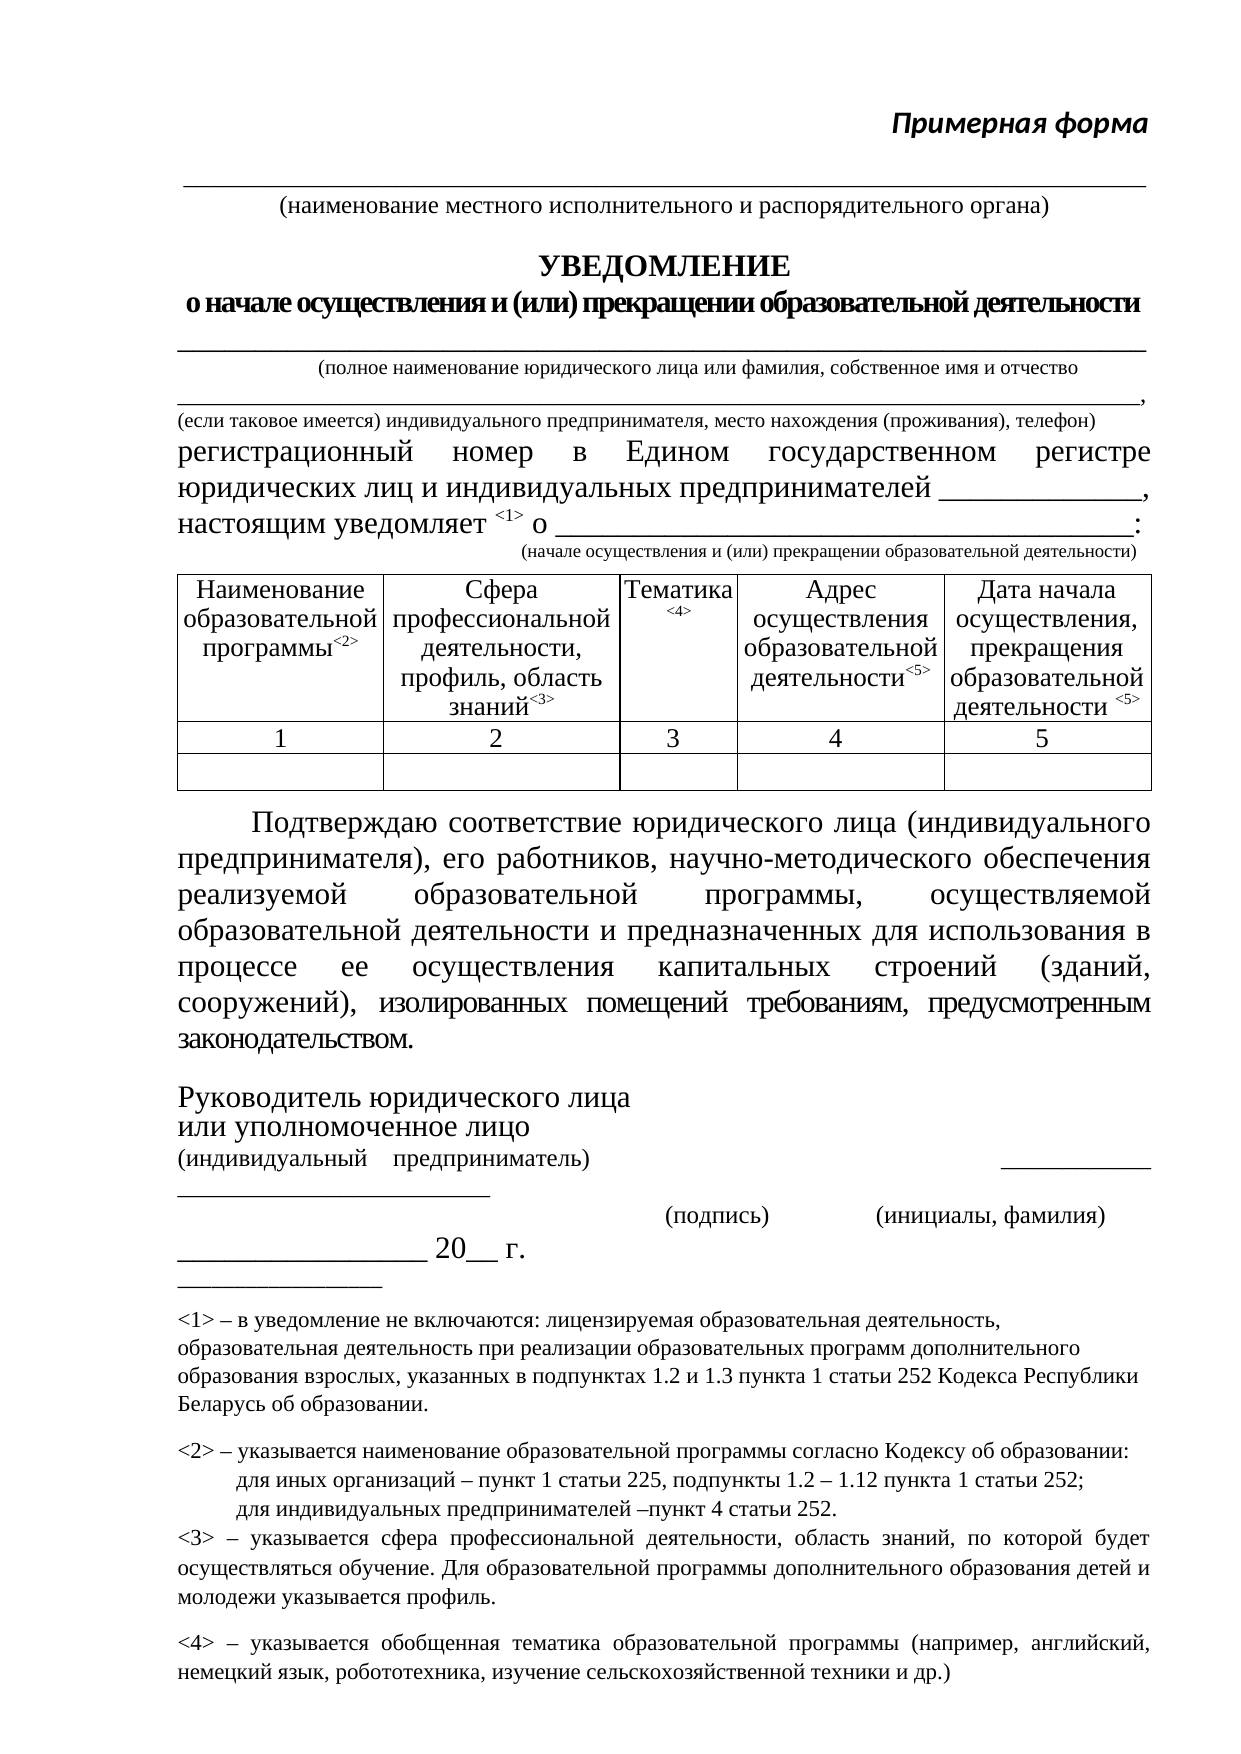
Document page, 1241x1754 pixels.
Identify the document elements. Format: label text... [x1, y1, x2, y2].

table_header Наименование образовательной программы<2> [178, 575, 383, 721]
text Примерная форма [694, 103, 1152, 142]
text Руководитель юридического лица [177, 1084, 1152, 1113]
text для индивидуальных предпринимателей –пункт 4 статьи 252. [177, 1493, 1152, 1522]
text Подтверждаю соответствие юридического лица (индивидуального предпринимателя), его работников, научно-методического обеспечения реализуемой образовательной программы, осуществляемой образовательной деятельности и предназначенных для использования в процессе ее осуществления капитальных строений (зданий, сооружений), изолированных помещений требованиям, предусмотренным законодательством. [177, 804, 1152, 1055]
table_cell [945, 754, 1151, 790]
text (наименование местного исполнительного и распорядительного органа) [177, 190, 1152, 219]
text _____________________________________________________________________________, (если таковое имеется) индивидуального предпринимателя, место нахождения (проживания), телефон) [177, 379, 1152, 432]
table_header Дата начала осуществления, прекращения образовательной деятельности <5> [945, 575, 1151, 721]
text о начале осуществления и (или) прекращении образовательной деятельности [177, 283, 1152, 319]
text ______________________________________________________________ [177, 319, 1152, 355]
table_cell 5 [945, 722, 1151, 753]
text ________________ 20__ г. [177, 1229, 1152, 1265]
table_header Адрес осуществления образовательной деятельности<5> [738, 575, 944, 721]
text (индивидуальный предприниматель) ____________ _________________________ [177, 1143, 1152, 1200]
text регистрационный номер в Едином государственном регистре юридических лиц и индивидуальных предпринимателей _____________, [177, 432, 1152, 504]
text или уполномоченное лицо [177, 1113, 1152, 1143]
table_header Тематика <4> [621, 575, 737, 721]
table_cell 3 [621, 722, 737, 753]
table_cell [384, 754, 619, 790]
text (начале осуществления и (или) прекращении образовательной деятельности) [177, 540, 1152, 562]
table_cell 4 [738, 722, 944, 753]
text <3> – указывается сфера профессиональной деятельности, область знаний, по которой будет осуществляться обучение. Для образовательной программы дополнительного образования детей и молодежи указывается профиль. [177, 1522, 1152, 1610]
table_cell [738, 754, 944, 790]
text УВЕДОМЛЕНИЕ [177, 247, 1152, 283]
table_cell 2 [384, 722, 619, 753]
table_cell [621, 754, 737, 790]
text настоящим уведомляет <1> о _____________________________________: [177, 504, 1152, 540]
text (подпись) (инициалы, фамилия) [177, 1200, 1152, 1229]
text для иных организаций – пункт 1 статьи 225, подпункты 1.2 – 1.12 пункта 1 статьи 252; [177, 1464, 1152, 1493]
text __________________ [177, 1265, 1152, 1290]
text <1> – в уведомление не включаются: лицензируемая образовательная деятельность, образовательная деятельность при реализации образовательных программ дополнительного образования взрослых, указанных в подпунктах 1.2 и 1.3 пункта 1 статьи 252 Кодекса Республики Беларусь об образовании. [177, 1307, 1152, 1417]
table_cell [178, 754, 383, 790]
table_header Сфера профессиональной деятельности, профиль, область знаний<3> [384, 575, 619, 721]
table_cell 1 [178, 722, 383, 753]
text (полное наименование юридического лица или фамилия, собственное имя и отчество [177, 355, 1152, 379]
text <4> – указывается обобщенная тематика образовательной программы (например, английский, немецкий язык, робототехника, изучение сельскохозяйственной техники и др.) [177, 1627, 1152, 1685]
text <2> – указывается наименование образовательной программы согласно Кодексу об образовании: [177, 1435, 1152, 1464]
text _____________________________________________________________________________ [177, 161, 1152, 190]
